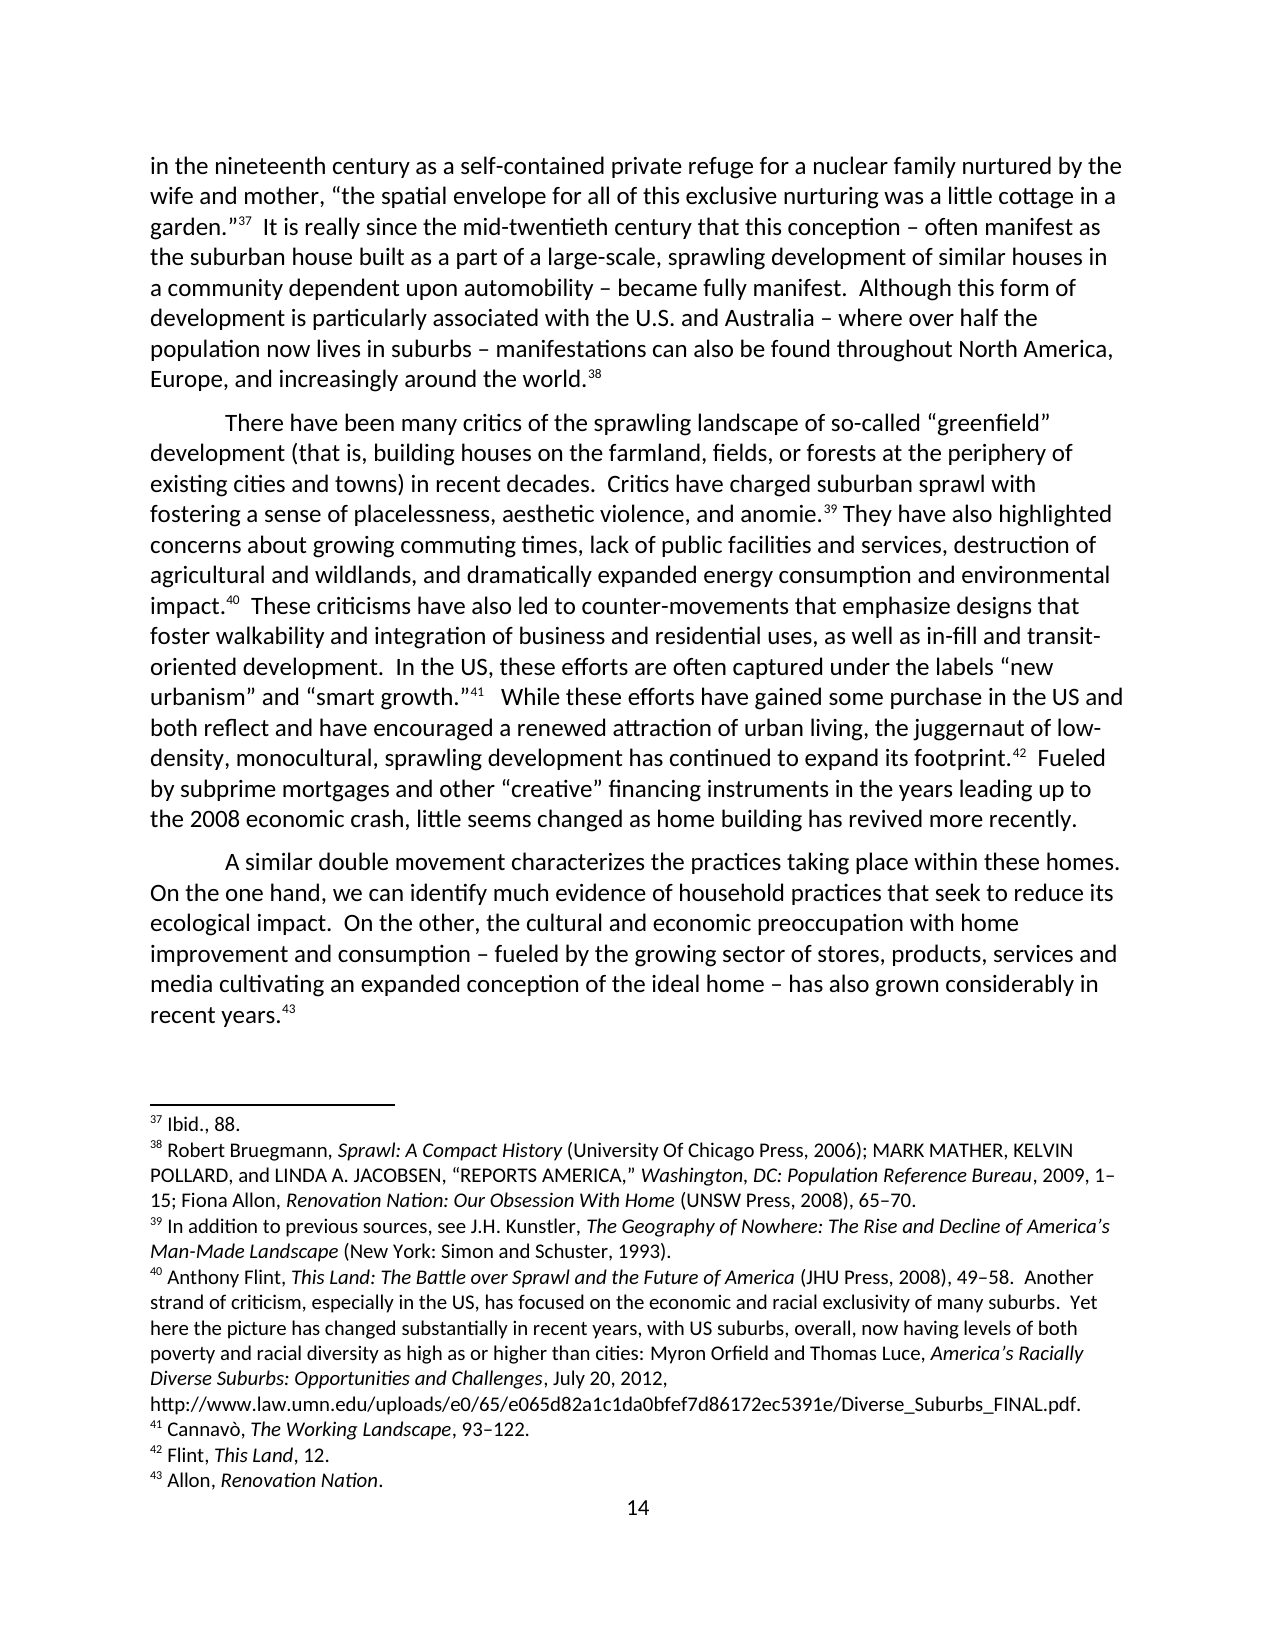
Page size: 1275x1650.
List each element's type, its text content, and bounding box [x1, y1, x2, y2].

text A similar double movement characterizes the practices taking place within these homes. On the one hand, we can identify much evidence of household practices that seek to reduce its ecological impact. On the other, the cultural and economic preoccupation with home improvement and consumption – fueled by the growing sector of stores, products, services and media cultivating an expanded conception of the ideal home – has also grown considerably in recent years. [150, 846, 1125, 1029]
text There have been many critics of the sprawling landscape of so-called “greenfield” development (that is, building houses on the farmland, fields, or forests at the periphery of existing cities and towns) in recent decades. Critics have charged suburban sprawl with fostering a sense of placelessness, aesthetic violence, and anomie. They have also highlighted concerns about growing commuting times, lack of public facilities and services, destruction of agricultural and wildlands, and dramatically expanded energy consumption and environmental impact. These criticisms have also led to counter-movements that emphasize designs that foster walkability and integration of business and residential uses, as well as in-fill and transit-oriented development. In the US, these efforts are often captured under the labels “new urbanism” and “smart growth.” While these efforts have gained some purchase in the US and both reflect and have encouraged a renewed attraction of urban living, the juggernaut of low-density, monocultural, sprawling development has continued to expand its footprint. Fueled by subprime mortgages and other “creative” financing instruments in the years leading up to the 2008 economic crash, little seems changed as home building has revived more recently. [150, 407, 1125, 834]
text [150, 150, 1125, 394]
